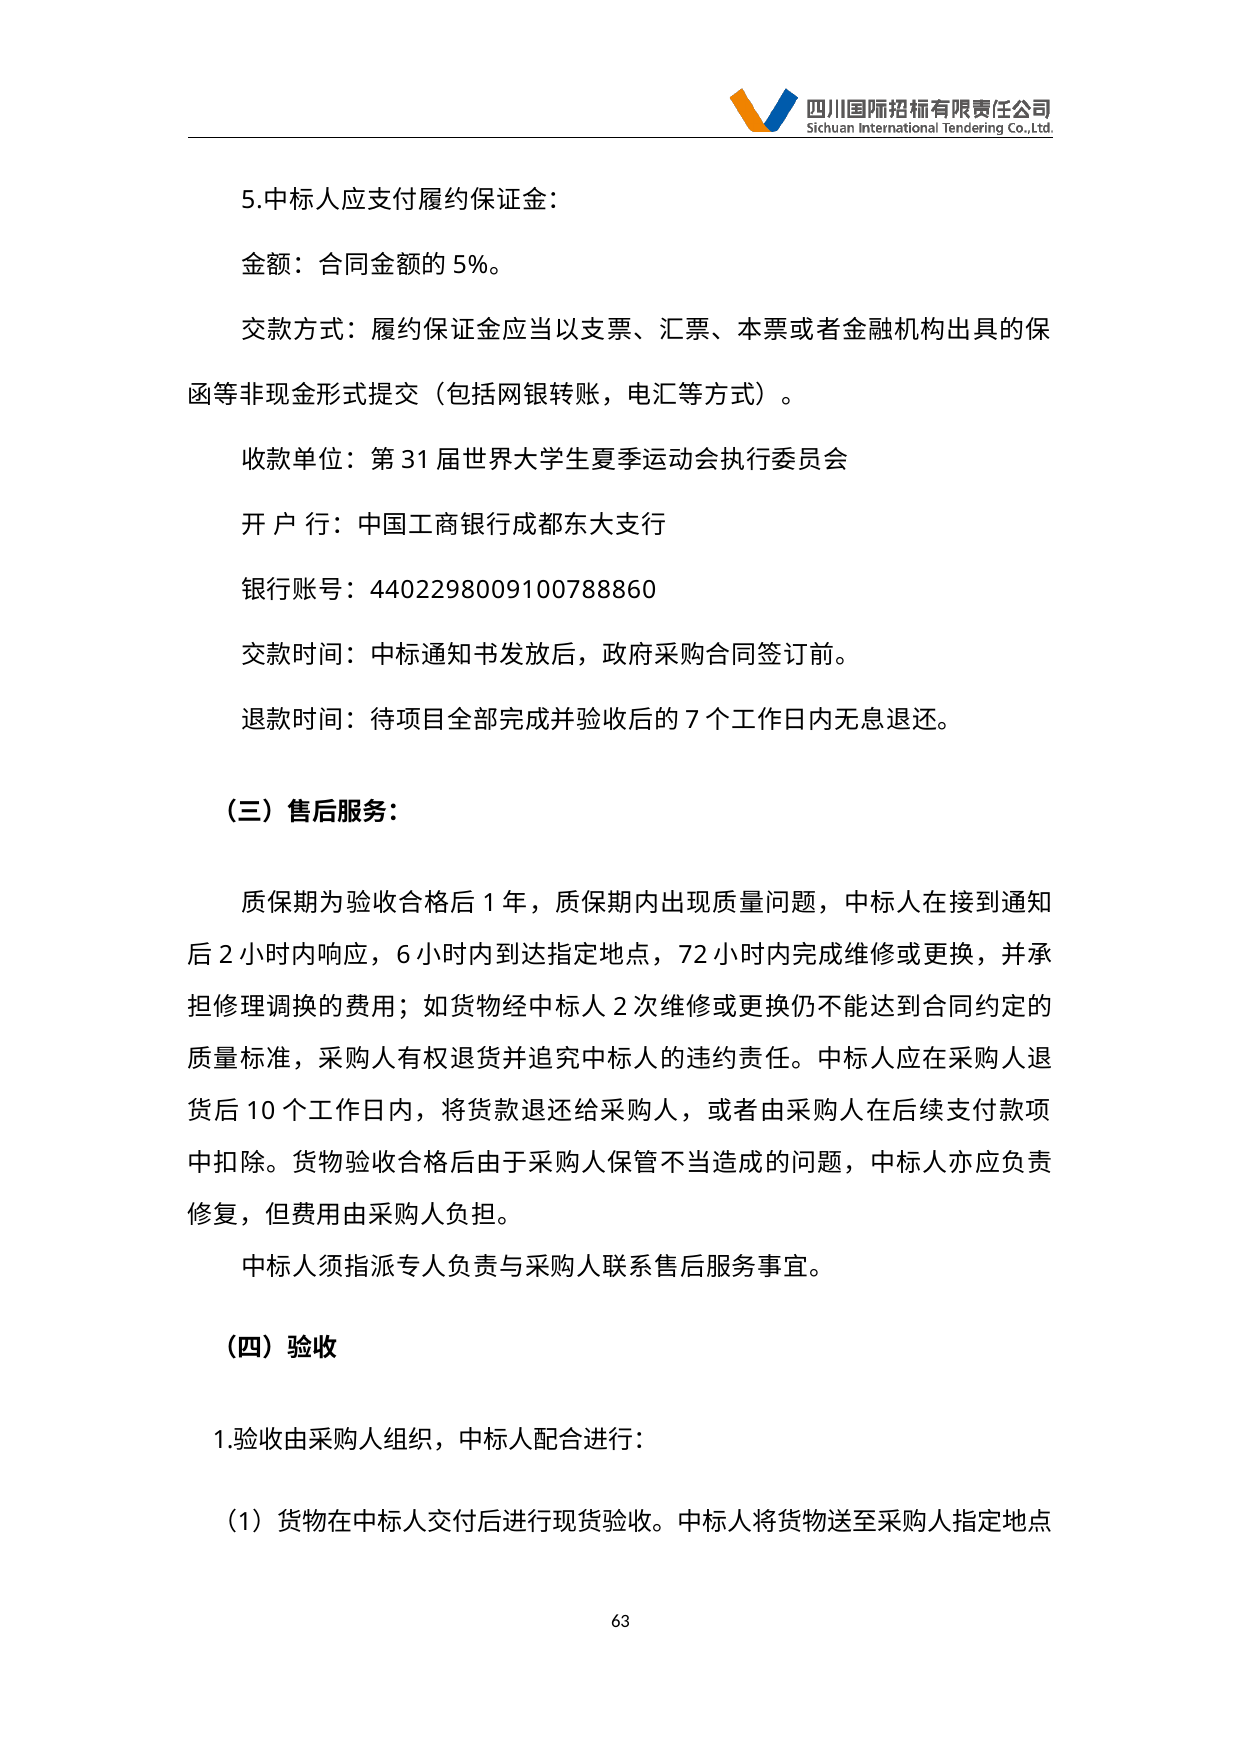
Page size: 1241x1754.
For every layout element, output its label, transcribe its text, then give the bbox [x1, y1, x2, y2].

text 交款方式：履约保证金应当以支票、汇票、本票或者金融机构出具的保函等非现金形式提交（包括网银转账，电汇等方式）。 [187, 295, 1053, 425]
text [187, 1487, 1053, 1552]
text 银行账号：4402298009100788860 [187, 555, 1053, 620]
text 交款时间：中标通知书发放后，政府采购合同签订前。 [187, 620, 1053, 685]
text 质保期为验收合格后1年，质保期内出现质量问题，中标人在接到通知后2小时内响应，6小时内到达指定地点，72小时内完成维修或更换，并承担修理调换的费用；如货物经中标人2次维修或更换仍不能达到合同约定的质量标准，采购人有权退货并追究中标人的违约责任。中标人应在采购人退货后10个工作日内，将货款退还给采购人，或者由采购人在后续支付款项中扣除。货物验收合格后由于采购人保管不当造成的问题，中标人亦应负责修复，但费用由采购人负担。 [187, 869, 1053, 1234]
text 5.中标人应支付履约保证金： [187, 165, 1053, 230]
subtitle （四）验收 [187, 1313, 1053, 1378]
text 金额：合同金额的5%。 [187, 230, 1053, 295]
text 收款单位：第31届世界大学生夏季运动会执行委员会 [187, 425, 1053, 490]
picture [729, 88, 1053, 135]
text 开 户 行：中国工商银行成都东大支行 [187, 490, 1053, 555]
text 1.验收由采购人组织，中标人配合进行： [187, 1405, 1053, 1470]
text 中标人须指派专人负责与采购人联系售后服务事宜。 [187, 1234, 1053, 1286]
subtitle （三）售后服务： [187, 777, 1053, 842]
text 退款时间：待项目全部完成并验收后的7个工作日内无息退还。 [187, 685, 1053, 750]
